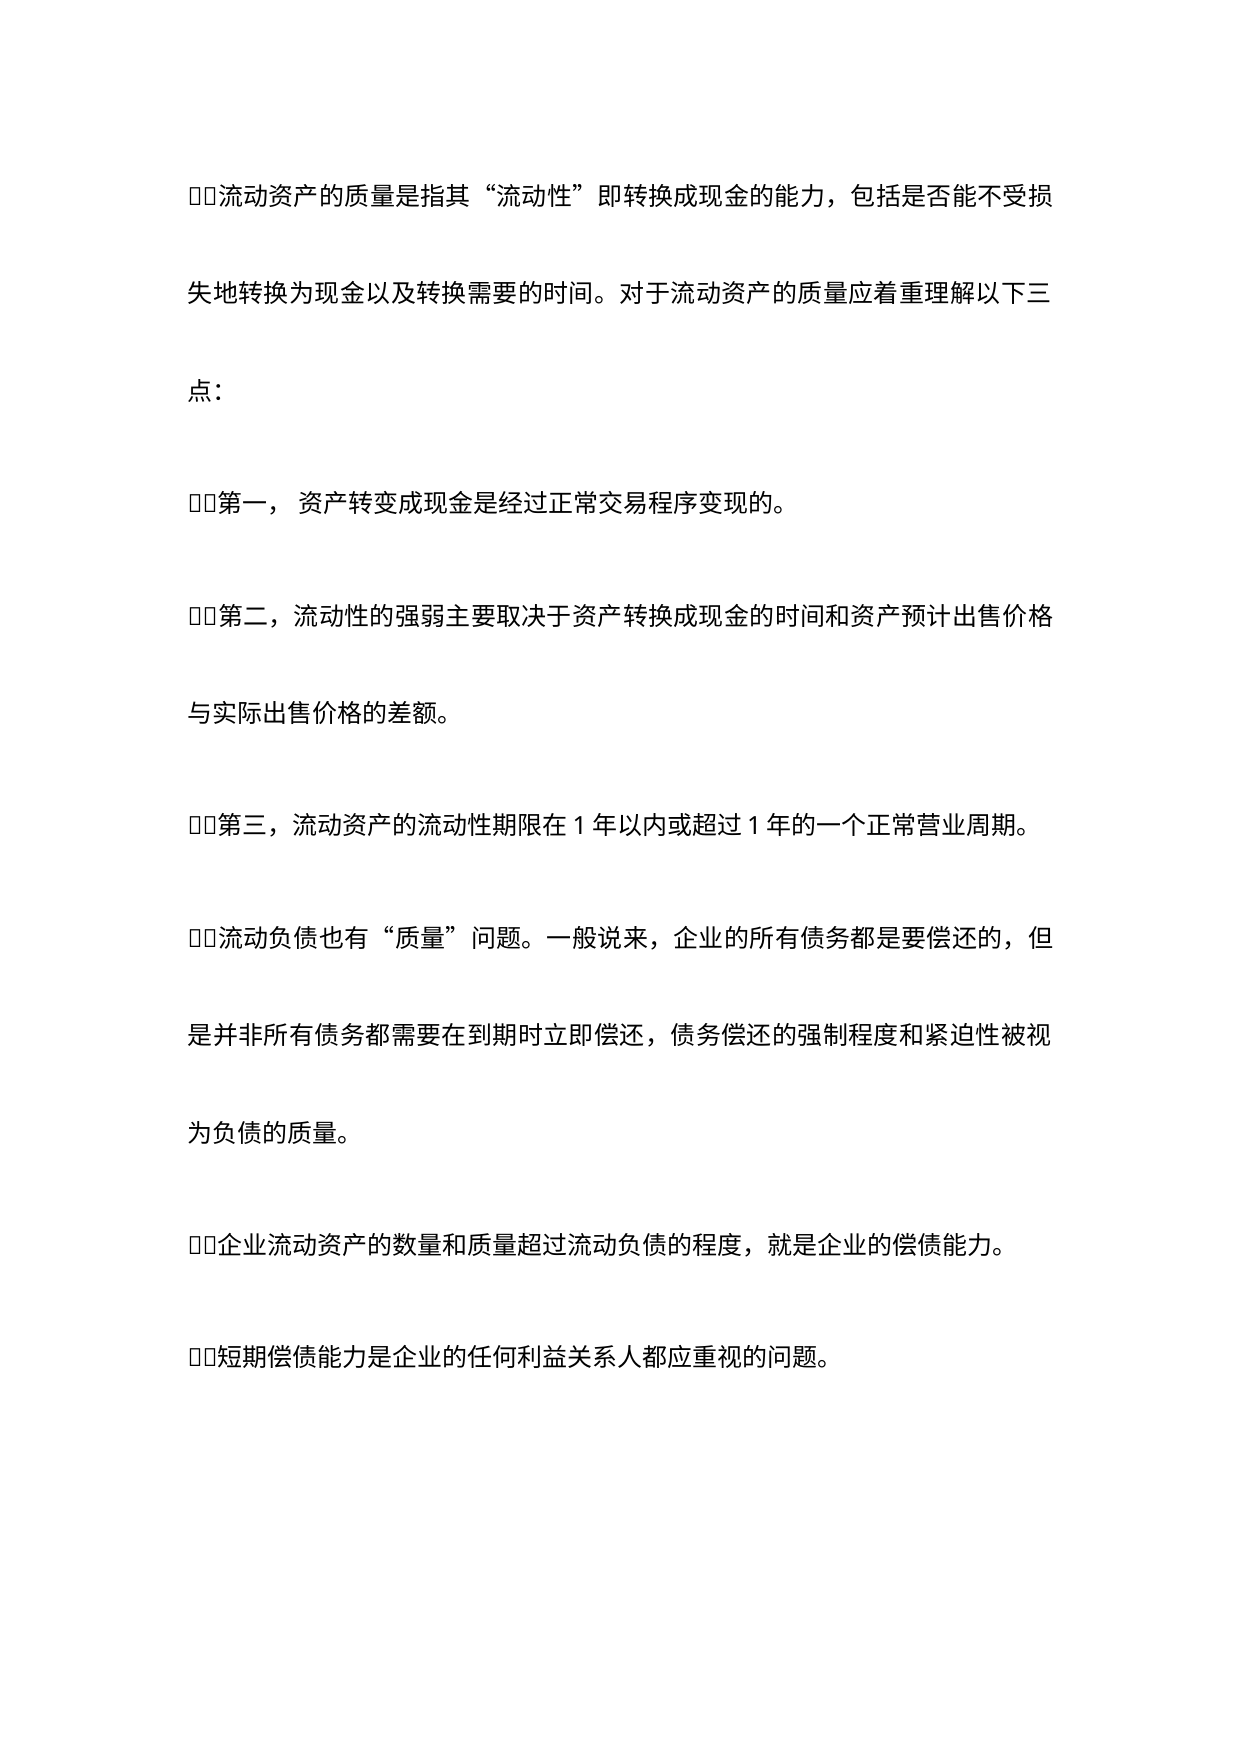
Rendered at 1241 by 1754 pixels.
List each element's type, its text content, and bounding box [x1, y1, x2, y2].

text 第二，流动性的强弱主要取决于资产转换成现金的时间和资产预计出售价格与实际出售价格的差额。 [187, 582, 1053, 744]
text 短期偿债能力是企业的任何利益关系人都应重视的问题。 [187, 1323, 1053, 1388]
text 第一， 资产转变成现金是经过正常交易程序变现的。 [187, 469, 1053, 534]
text 流动资产的质量是指其“流动性”即转换成现金的能力，包括是否能不受损失地转换为现金以及转换需要的时间。对于流动资产的质量应着重理解以下三点： [187, 162, 1053, 422]
text 第三，流动资产的流动性期限在1年以内或超过1年的一个正常营业周期。 [187, 791, 1053, 856]
text 流动负债也有“质量”问题。一般说来，企业的所有债务都是要偿还的，但是并非所有债务都需要在到期时立即偿还，债务偿还的强制程度和紧迫性被视为负债的质量。 [187, 904, 1053, 1164]
text 企业流动资产的数量和质量超过流动负债的程度，就是企业的偿债能力。 [187, 1211, 1053, 1276]
